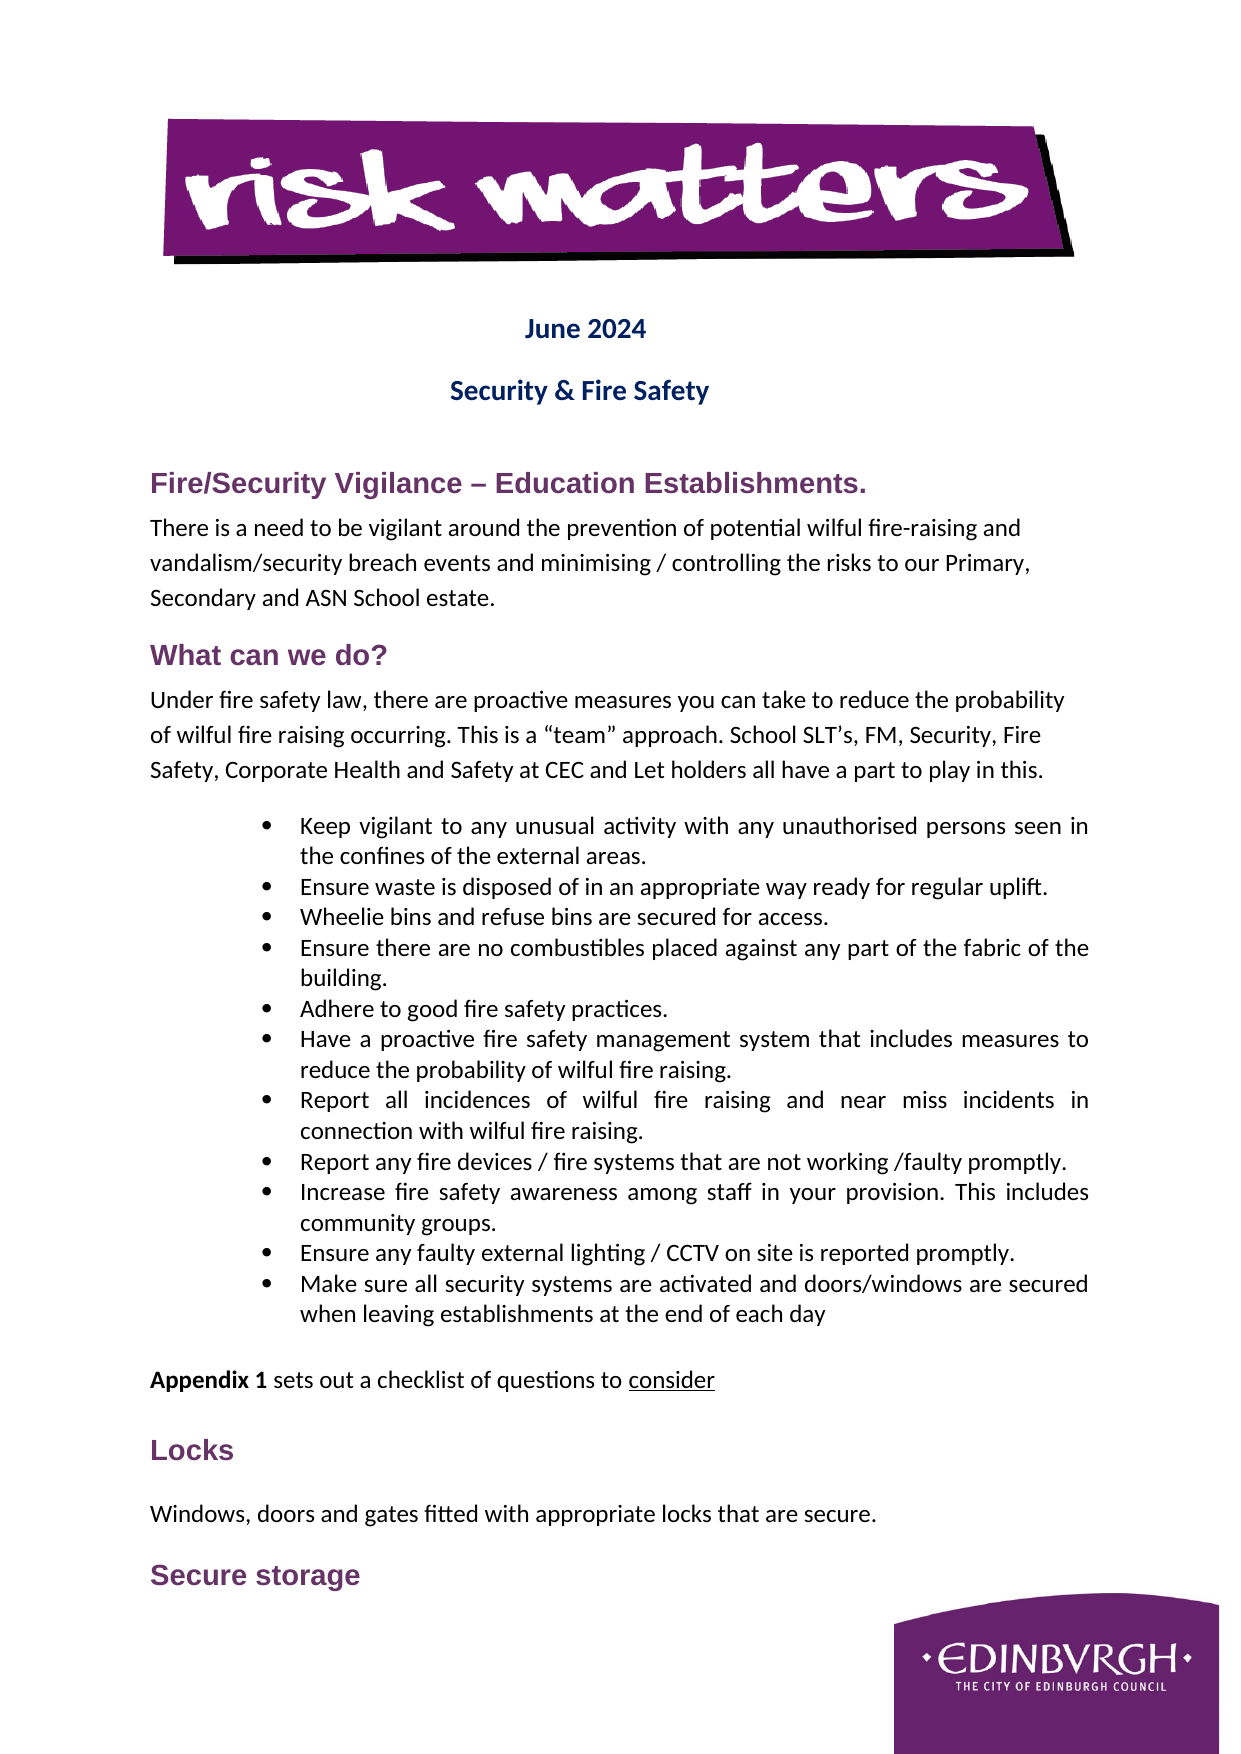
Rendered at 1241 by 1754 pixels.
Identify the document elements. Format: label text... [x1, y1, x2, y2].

list Report all incidences of wilful fire raising and near miss incidents in connection with wilful fire raising. [262, 1085, 1090, 1146]
list Ensure waste is disposed of in an appropriate way ready for regular uplift. [262, 871, 1090, 902]
text June 2024 [150, 311, 1090, 346]
text Security & Fire Safety [150, 372, 1090, 408]
list Increase fire safety awareness among staff in your provision. This includes community groups. [262, 1176, 1090, 1237]
list Adhere to good fire safety practices. [262, 993, 1090, 1024]
list Wheelie bins and refuse bins are secured for access. [262, 902, 1090, 932]
text Under fire safety law, there are proactive measures you can take to reduce the probability of wilful fire raising occurring. This is a “team” approach. School SLT’s, FM, Security, Fire Safety, Corporate Health and Safety at CEC and Let holders all have a part to play in this. [150, 684, 1090, 785]
subtitle Fire/Security Vigilance – Education Establishments. [150, 466, 1090, 500]
list Make sure all security systems are activated and doors/windows are secured when leaving establishments at the end of each day [262, 1268, 1090, 1329]
picture [894, 1593, 1220, 1754]
list Have a proactive fire safety management system that includes measures to reduce the probability of wilful fire raising. [262, 1024, 1090, 1085]
subtitle What can we do? [150, 638, 1090, 672]
text Secure storage [150, 1545, 1090, 1592]
list Ensure there are no combustibles placed against any part of the fabric of the building. [262, 932, 1090, 993]
list Keep vigilant to any unusual activity with any unauthorised persons seen in the confines of the external areas. [262, 810, 1090, 871]
text Windows, doors and gates fitted with appropriate locks that are secure. [150, 1482, 1090, 1529]
list Appendix 1 sets out a checklist of questions to consider [150, 1364, 1090, 1394]
text There is a need to be vigilant around the prevention of potential wilful fire-raising and vandalism/security breach events and minimising / controlling the risks to our Primary, Secondary and ASN School estate. [150, 512, 1090, 613]
list Ensure any faulty external lighting / CCTV on site is reported promptly. [262, 1237, 1090, 1268]
text Locks [150, 1420, 1090, 1467]
list Report any fire devices / fire systems that are not working /faulty promptly. [262, 1146, 1090, 1176]
picture [150, 88, 1090, 286]
